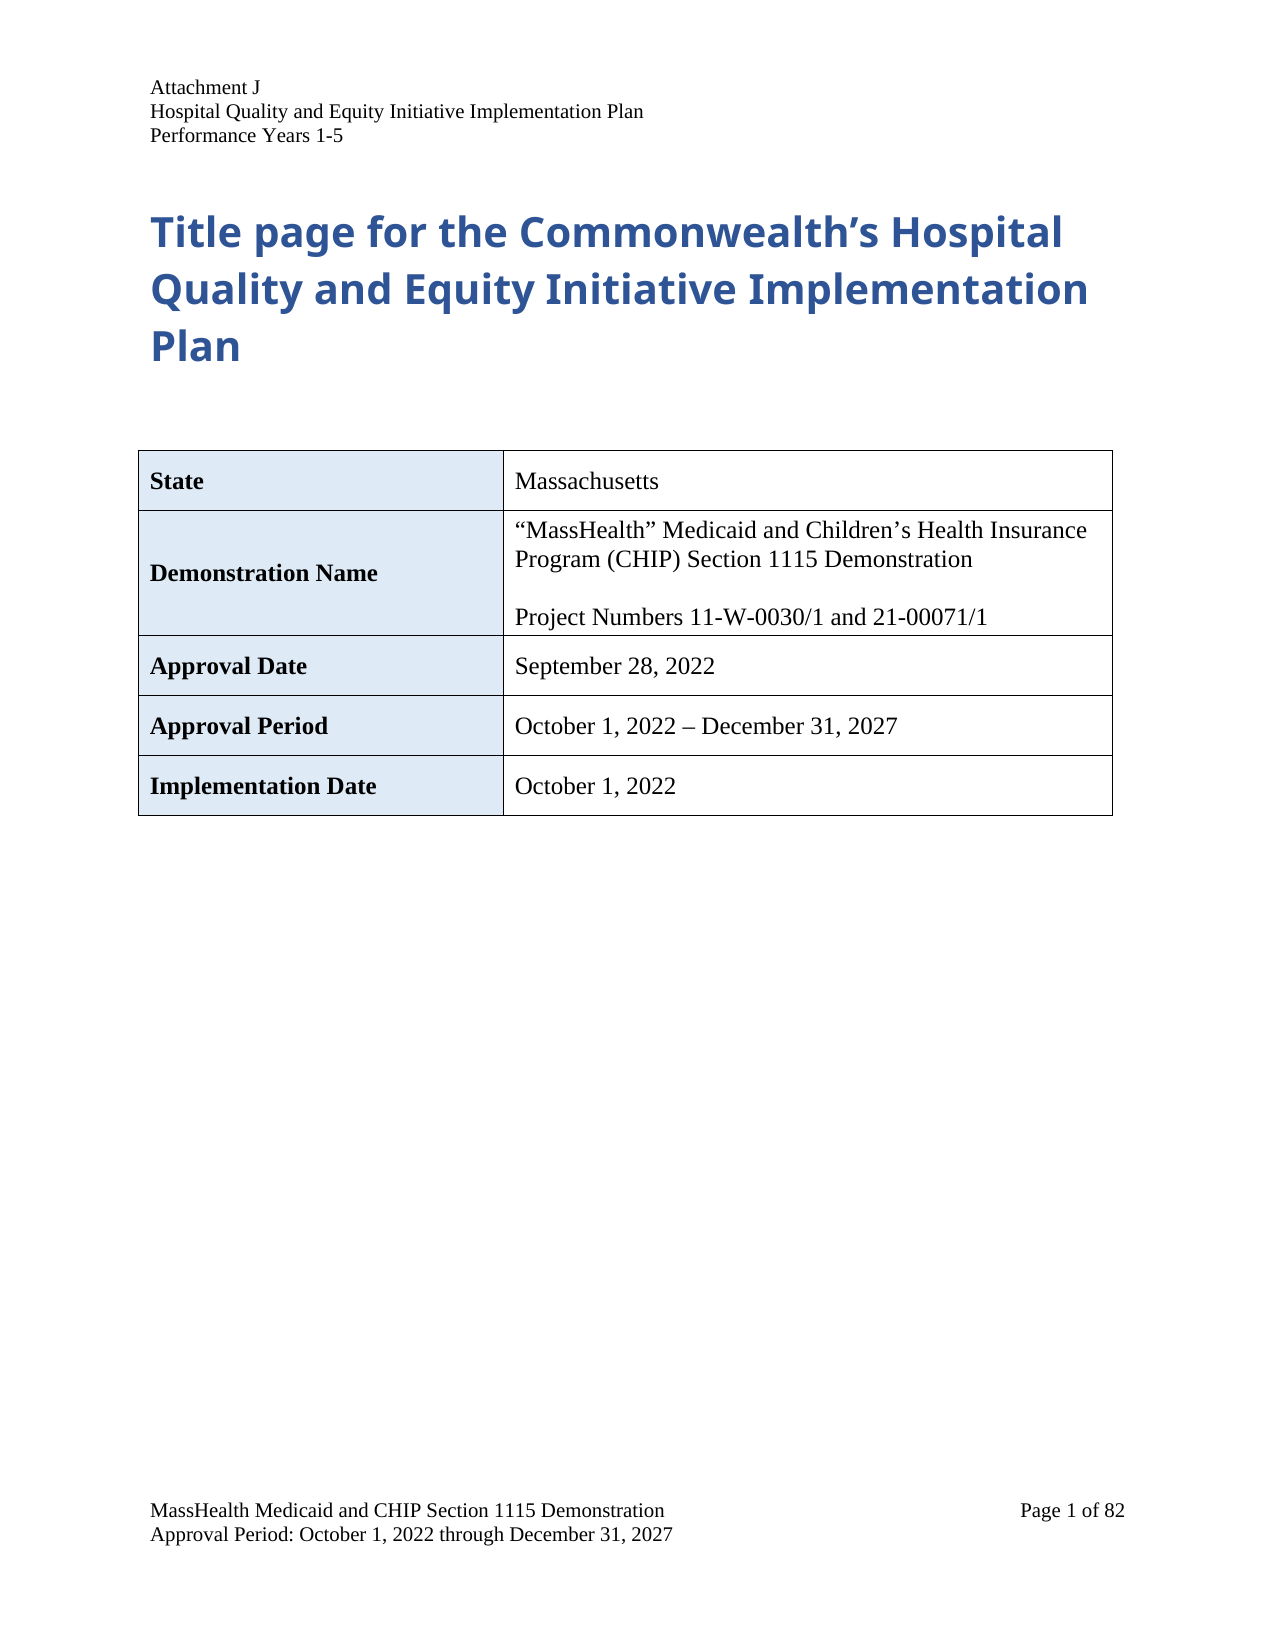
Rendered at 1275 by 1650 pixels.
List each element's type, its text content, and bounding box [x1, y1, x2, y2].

table_cell “MassHealth” Medicaid and Children’s Health Insurance Program (CHIP) Section 1115 Demonstration Project Numbers 11-W-0030/1 and 21-00071/1 [504, 511, 1112, 635]
table_cell Implementation Date [139, 756, 503, 815]
table_header State [139, 451, 503, 510]
subtitle Title page for the Commonwealth’s Hospital Quality and Equity Initiative Implementation Plan [150, 203, 1125, 374]
table_cell Approval Period [139, 696, 503, 755]
table_cell Demonstration Name [139, 511, 503, 635]
table_cell Approval Date [139, 636, 503, 695]
table_cell October 1, 2022 – December 31, 2027 [504, 696, 1112, 755]
table_cell October 1, 2022 [504, 756, 1112, 815]
table_cell September 28, 2022 [504, 636, 1112, 695]
table_header Massachusetts [504, 451, 1112, 510]
